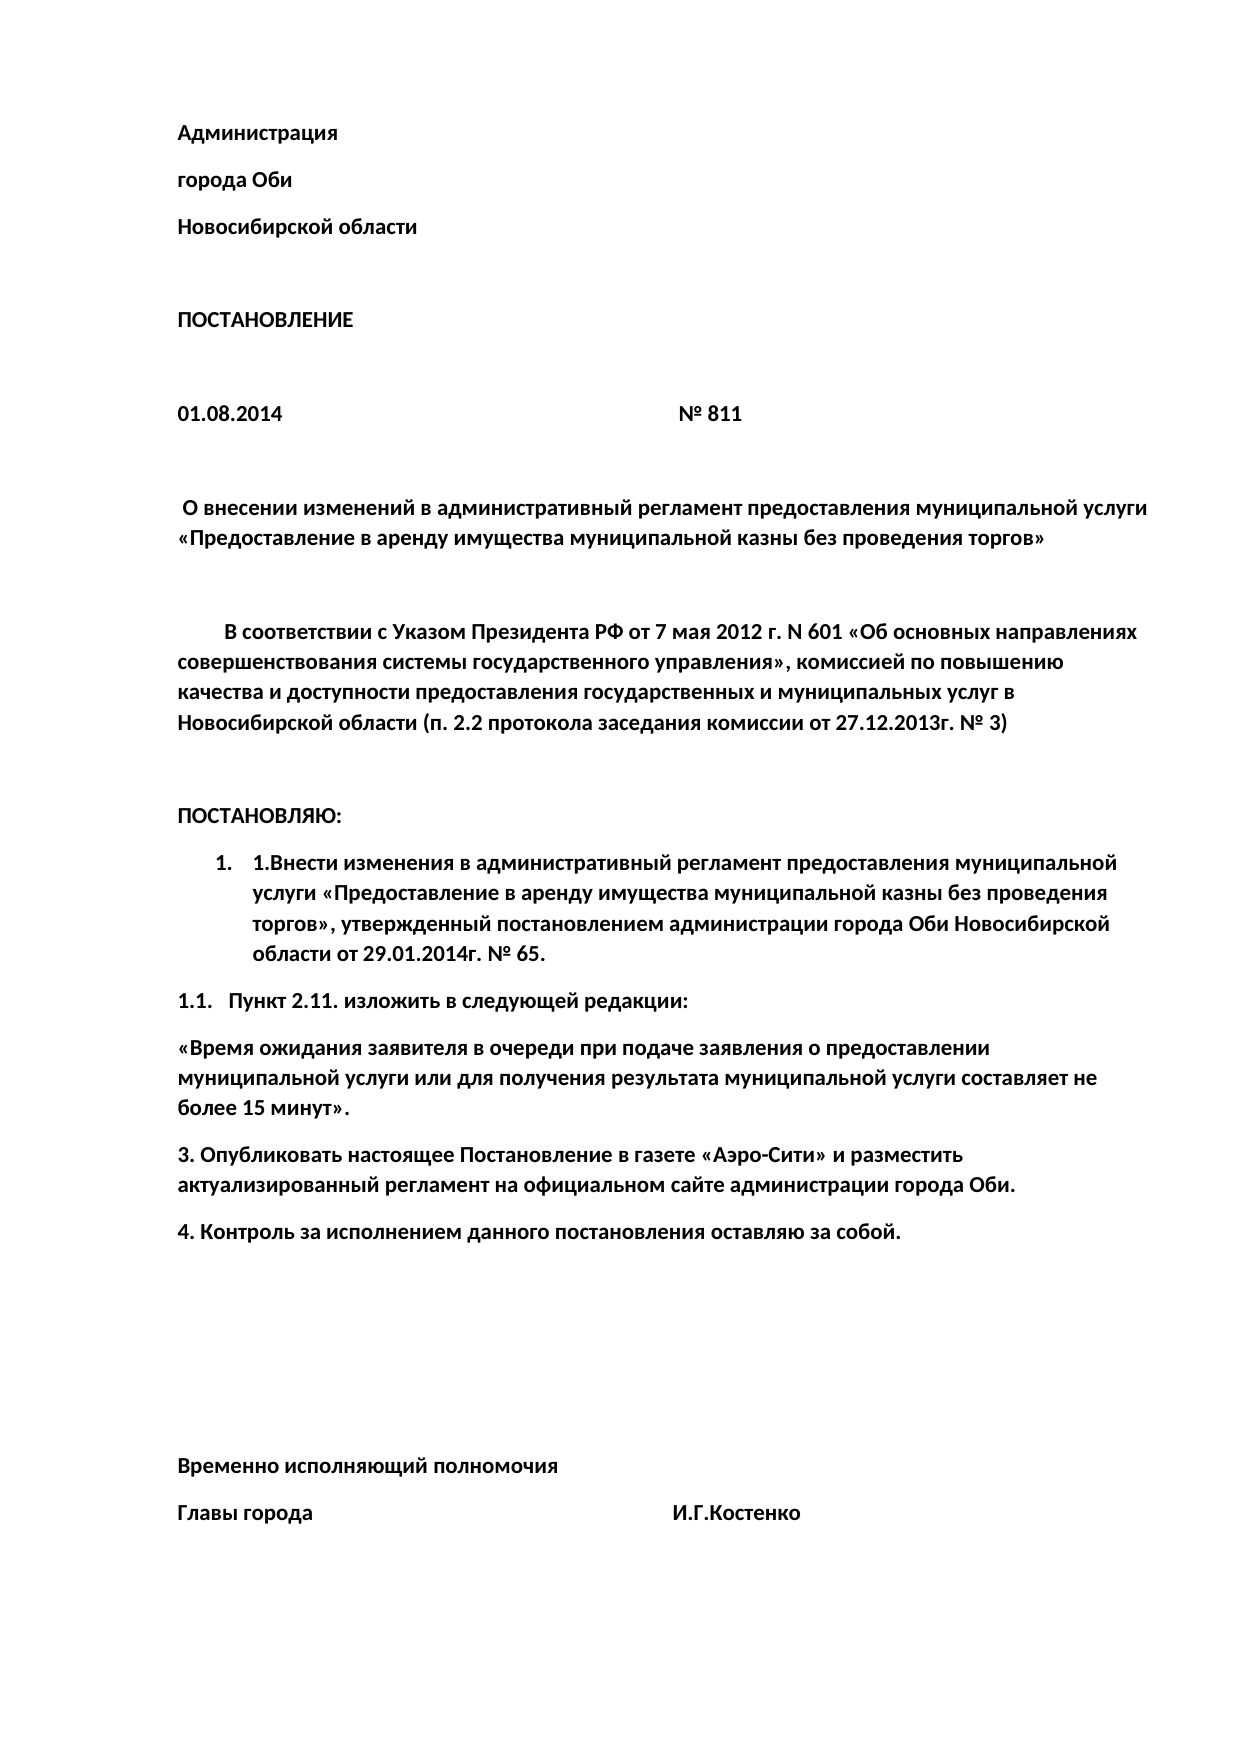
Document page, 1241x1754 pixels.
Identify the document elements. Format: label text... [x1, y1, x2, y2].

text Администрация [177, 118, 1152, 146]
list 1.Внести изменения в административный регламент предоставления муниципальной услуги «Предоставление в аренду имущества муниципальной казны без проведения торгов», утвержденный постановлением администрации города Оби Новосибирской области от 29.01.2014г. № 65. [215, 848, 1152, 967]
text Главы города И.Г.Костенко [177, 1498, 1152, 1526]
text города Оби [177, 165, 1152, 193]
text ПОСТАНОВЛЕНИЕ [177, 306, 1152, 334]
text О внесении изменений в административный регламент предоставления муниципальной услуги «Предоставление в аренду имущества муниципальной казны без проведения торгов» [177, 493, 1152, 551]
text В соответствии с Указом Президента РФ от 7 мая 2012 г. N 601 «Об основных направлениях совершенствования системы государственного управления», комиссией по повышению качества и доступности предоставления государственных и муниципальных услуг в Новосибирской области (п. 2.2 протокола заседания комиссии от 27.12.2013г. № 3) [177, 617, 1152, 736]
text Новосибирской области [177, 212, 1152, 240]
text 1.1. Пункт 2.11. изложить в следующей редакции: [177, 986, 1152, 1014]
text 01.08.2014 № 811 [177, 399, 1152, 427]
text 3. Опубликовать настоящее Постановление в газете «Аэро-Сити» и разместить актуализированный регламент на официальном сайте администрации города Оби. [177, 1140, 1152, 1198]
text 4. Контроль за исполнением данного постановления оставляю за собой. [177, 1217, 1152, 1245]
text Временно исполняющий полномочия [177, 1451, 1152, 1479]
text «Время ожидания заявителя в очереди при подаче заявления о предоставлении муниципальной услуги или для получения результата муниципальной услуги составляет не более 15 минут». [177, 1033, 1152, 1121]
text ПОСТАНОВЛЯЮ: [177, 801, 1152, 829]
